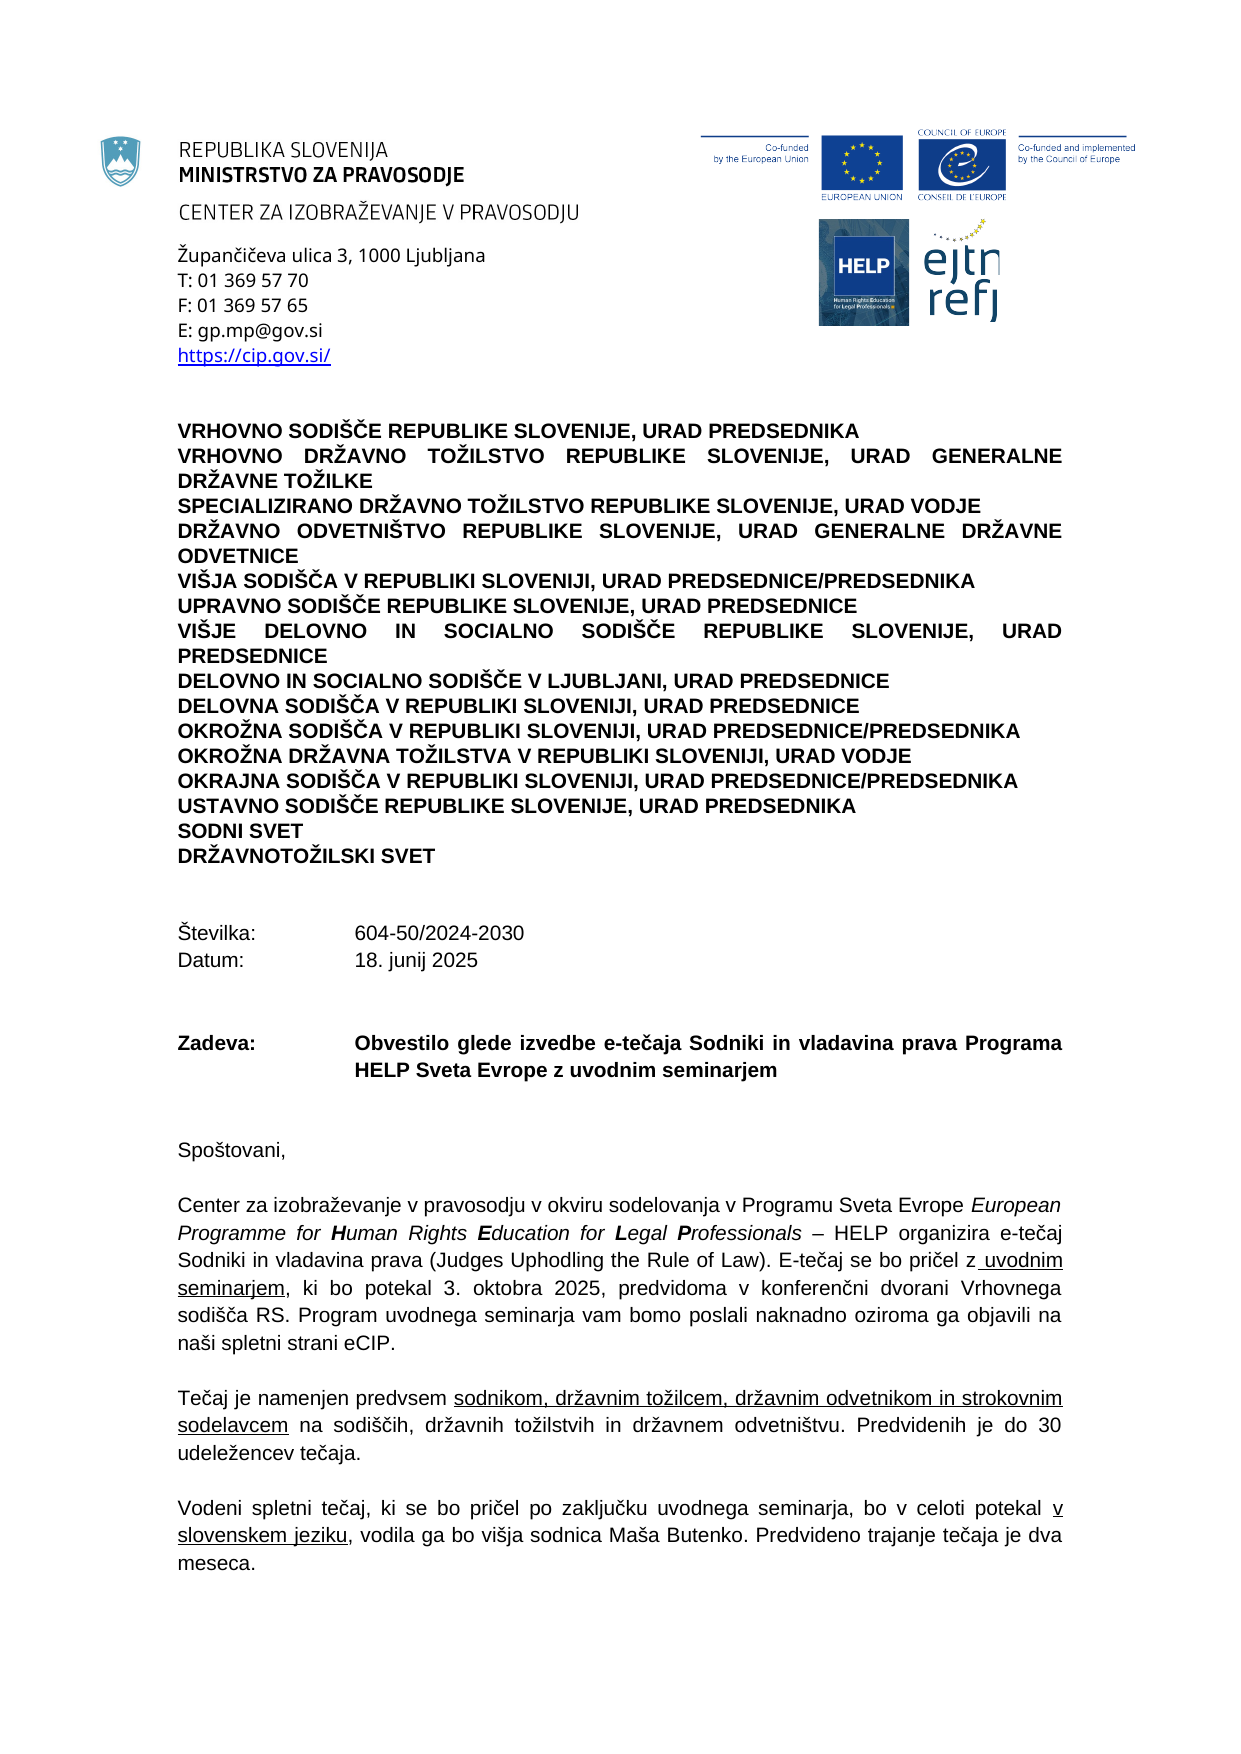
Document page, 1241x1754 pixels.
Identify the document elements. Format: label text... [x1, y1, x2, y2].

text UPRAVNO SODIŠČE REPUBLIKE SLOVENIJE, URAD PREDSEDNICE [177, 593, 1063, 618]
text USTAVNO SODIŠČE REPUBLIKE SLOVENIJE, URAD PREDSEDNIKA [177, 793, 1063, 818]
text SPECIALIZIRANO DRŽAVNO TOŽILSTVO REPUBLIKE SLOVENIJE, URAD VODJE [177, 493, 1063, 518]
text DELOVNO IN SOCIALNO SODIŠČE V LJUBLJANI, URAD PREDSEDNICE [177, 668, 1063, 693]
text DRŽAVNOTOŽILSKI SVET [177, 843, 1063, 868]
text OKRAJNA SODIŠČA V REPUBLIKI SLOVENIJI, URAD PREDSEDNICE/PREDSEDNIKA [177, 768, 1063, 793]
text Zadeva: Obvestilo glede izvedbe e-tečaja Sodniki in vladavina prava Programa HELP Sveta Evrope z uvodnim seminarjem [177, 1030, 1063, 1082]
text Vodeni spletni tečaj, ki se bo pričel po zaključku uvodnega seminarja, bo v celoti potekal v slovenskem jeziku, vodila ga bo višja sodnica Maša Butenko. Predvideno trajanje tečaja je dva meseca. [177, 1495, 1063, 1574]
text VRHOVNO SODIŠČE REPUBLIKE SLOVENIJE, URAD PREDSEDNIKA [177, 418, 1063, 443]
text Številka: 604-50/2024-2030 [177, 920, 1063, 944]
text Spoštovani, [177, 1138, 1063, 1162]
text SODNI SVET [177, 818, 1063, 843]
picture [818, 219, 910, 326]
text Center za izobraževanje v pravosodju v okviru sodelovanja v Programu Sveta Evrope European Programme for Human Rights Education for Legal Professionals – HELP organizira e-tečaj Sodniki in vladavina prava (Judges Uphodling the Rule of Law). E-tečaj se bo pričel z uvodnim seminarjem, ki bo potekal 3. oktobra 2025, predvidoma v konferenčni dvorani Vrhovnega sodišča RS. Program uvodnega seminarja vam bomo poslali naknadno oziroma ga objavili na naši spletni strani eCIP. [177, 1193, 1063, 1354]
text Datum: 18. junij 2025 [177, 948, 1063, 972]
text Tečaj je namenjen predvsem sodnikom, državnim tožilcem, državnim odvetnikom in strokovnim sodelavcem na sodiščih, državnih tožilstvih in državnem odvetništvu. Predvidenih je do 30 udeležencev tečaja. [177, 1385, 1063, 1464]
text VIŠJA SODIŠČA V REPUBLIKI SLOVENIJI, URAD PREDSEDNICE/PREDSEDNIKA [177, 568, 1063, 593]
text VRHOVNO DRŽAVNO TOŽILSTVO REPUBLIKE SLOVENIJE, URAD GENERALNE DRŽAVNE TOŽILKE [177, 443, 1063, 493]
text DRŽAVNO ODVETNIŠTVO REPUBLIKE SLOVENIJE, URAD GENERALNE DRŽAVNE ODVETNICE [177, 518, 1063, 568]
picture [694, 121, 1136, 203]
text OKROŽNA DRŽAVNA TOŽILSTVA V REPUBLIKI SLOVENIJI, URAD VODJE [177, 743, 1063, 768]
text OKROŽNA SODIŠČA V REPUBLIKI SLOVENIJI, URAD PREDSEDNICE/PREDSEDNIKA [177, 718, 1063, 743]
text DELOVNA SODIŠČA V REPUBLIKI SLOVENIJI, URAD PREDSEDNICE [177, 693, 1063, 718]
picture [924, 218, 1000, 322]
text VIŠJE DELOVNO IN SOCIALNO SODIŠČE REPUBLIKE SLOVENIJE, URAD PREDSEDNICE [177, 618, 1063, 668]
